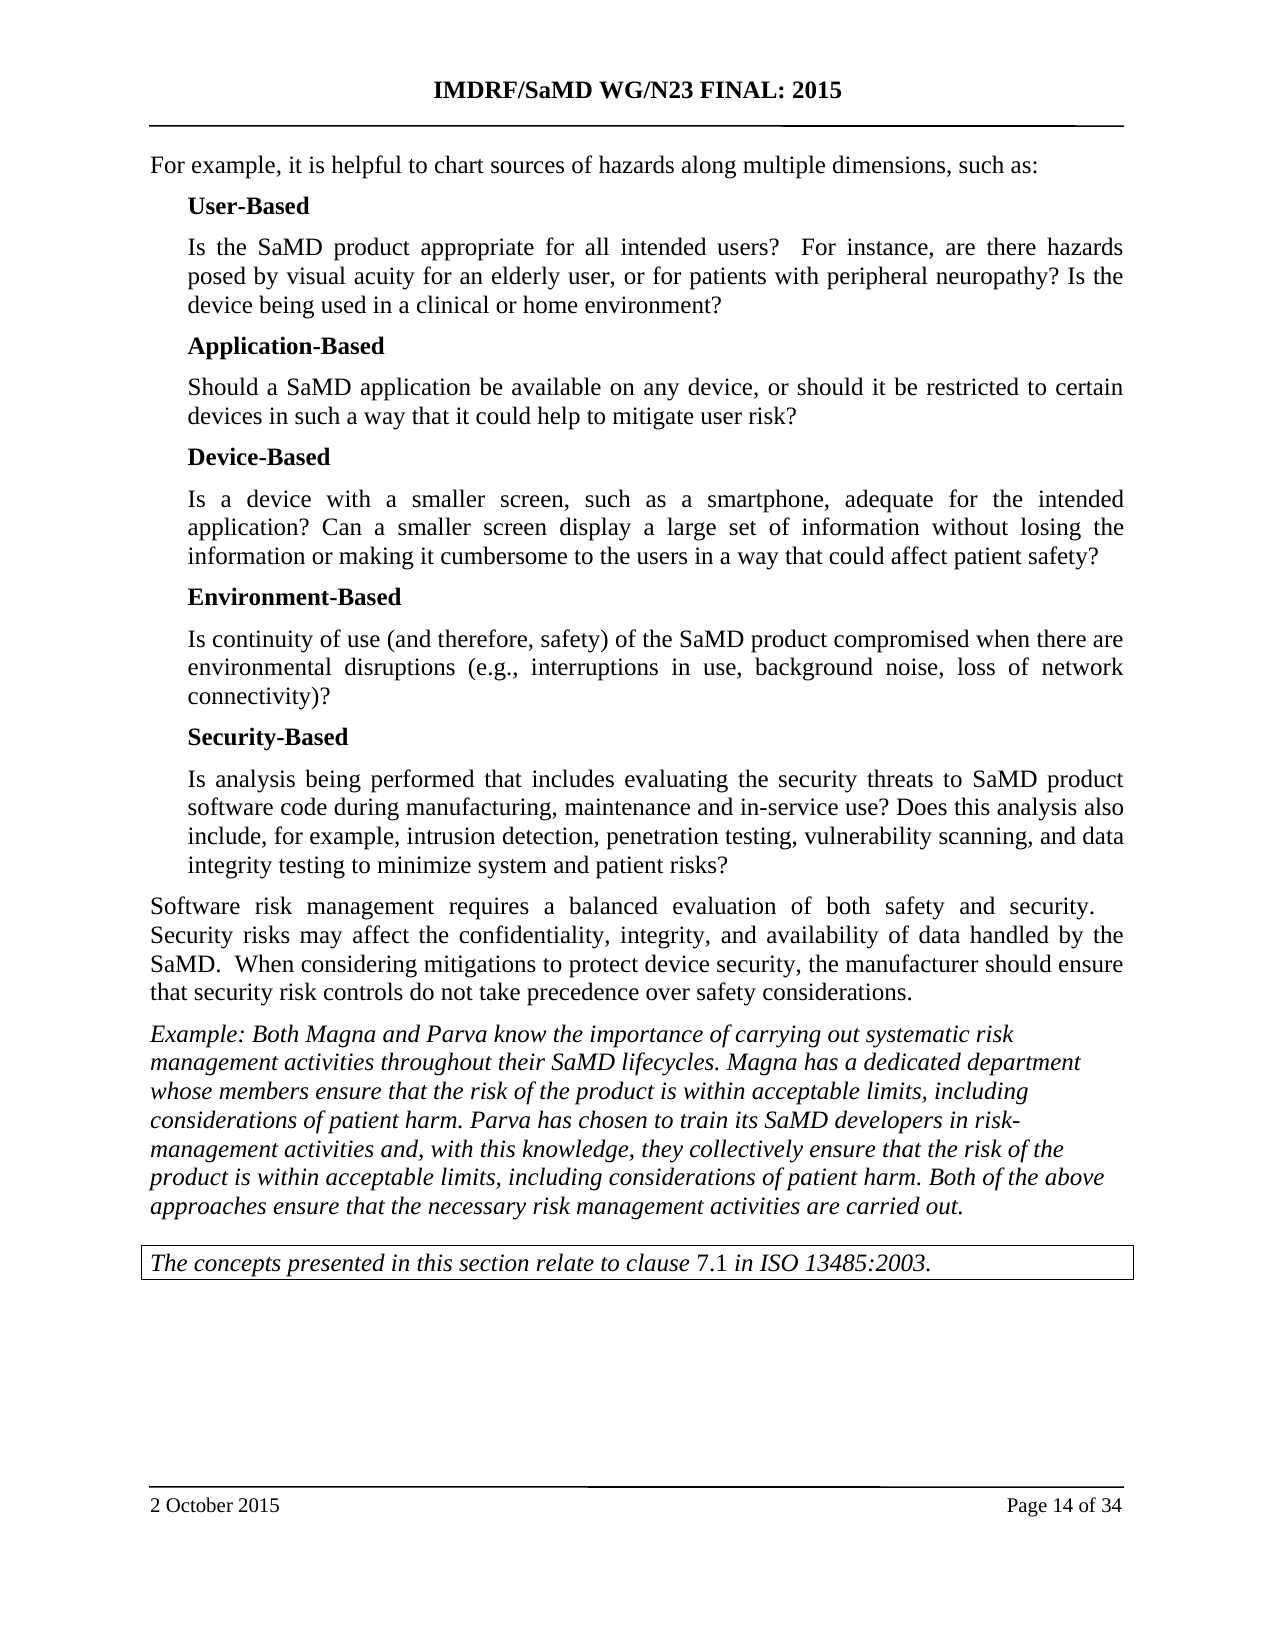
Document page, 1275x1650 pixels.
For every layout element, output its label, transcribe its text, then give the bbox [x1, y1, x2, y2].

list Is analysis being performed that includes evaluating the security threats to SaMD product software code during manufacturing, maintenance and in-service use? Does this analysis also include, for example, intrusion detection, penetration testing, vulnerability scanning, and data integrity testing to minimize system and patient risks? [187, 764, 1125, 879]
list Is a device with a smaller screen, such as a smartphone, adequate for the intended application? Can a smaller screen display a large set of information without losing the information or making it cumbersome to the users in a way that could affect patient safety? [187, 484, 1125, 570]
text Software risk management requires a balanced evaluation of both safety and security. Security risks may affect the confidentiality, integrity, and availability of data handled by the SaMD. When considering mitigations to protect device security, the manufacturer should ensure that security risk controls do not take precedence over safety considerations. [150, 891, 1125, 1006]
list User-Based [187, 191, 1125, 220]
list Application-Based [187, 331, 1125, 360]
list Environment-Based [187, 582, 1125, 611]
text The concepts presented in this section relate to clause 7.1 in ISO 13485:2003. [142, 1246, 1133, 1279]
list Device-Based [187, 442, 1125, 471]
text For example, it is helpful to chart sources of hazards along multiple dimensions, such as: [150, 150, 1125, 179]
list Is continuity of use (and therefore, safety) of the SaMD product compromised when there are environmental disruptions (e.g., interruptions in use, background noise, loss of network connectivity)? [187, 624, 1125, 710]
list Should a SaMD application be available on any device, or should it be restricted to certain devices in such a way that it could help to mitigate user risk? [187, 372, 1125, 430]
text Example: Both Magna and Parva know the importance of carrying out systematic risk management activities throughout their SaMD lifecycles. Magna has a dedicated department whose members ensure that the risk of the product is within acceptable limits, including considerations of patient harm. Parva has chosen to train its SaMD developers in risk-management activities and, with this knowledge, they collectively ensure that the risk of the product is within acceptable limits, including considerations of patient harm. Both of the above approaches ensure that the necessary risk management activities are carried out. [150, 1019, 1125, 1220]
list Security-Based [187, 722, 1125, 751]
list Is the SaMD product appropriate for all intended users? For instance, are there hazards posed by visual acuity for an elderly user, or for patients with peripheral neuropathy? Is the device being used in a clinical or home environment? [187, 232, 1125, 319]
